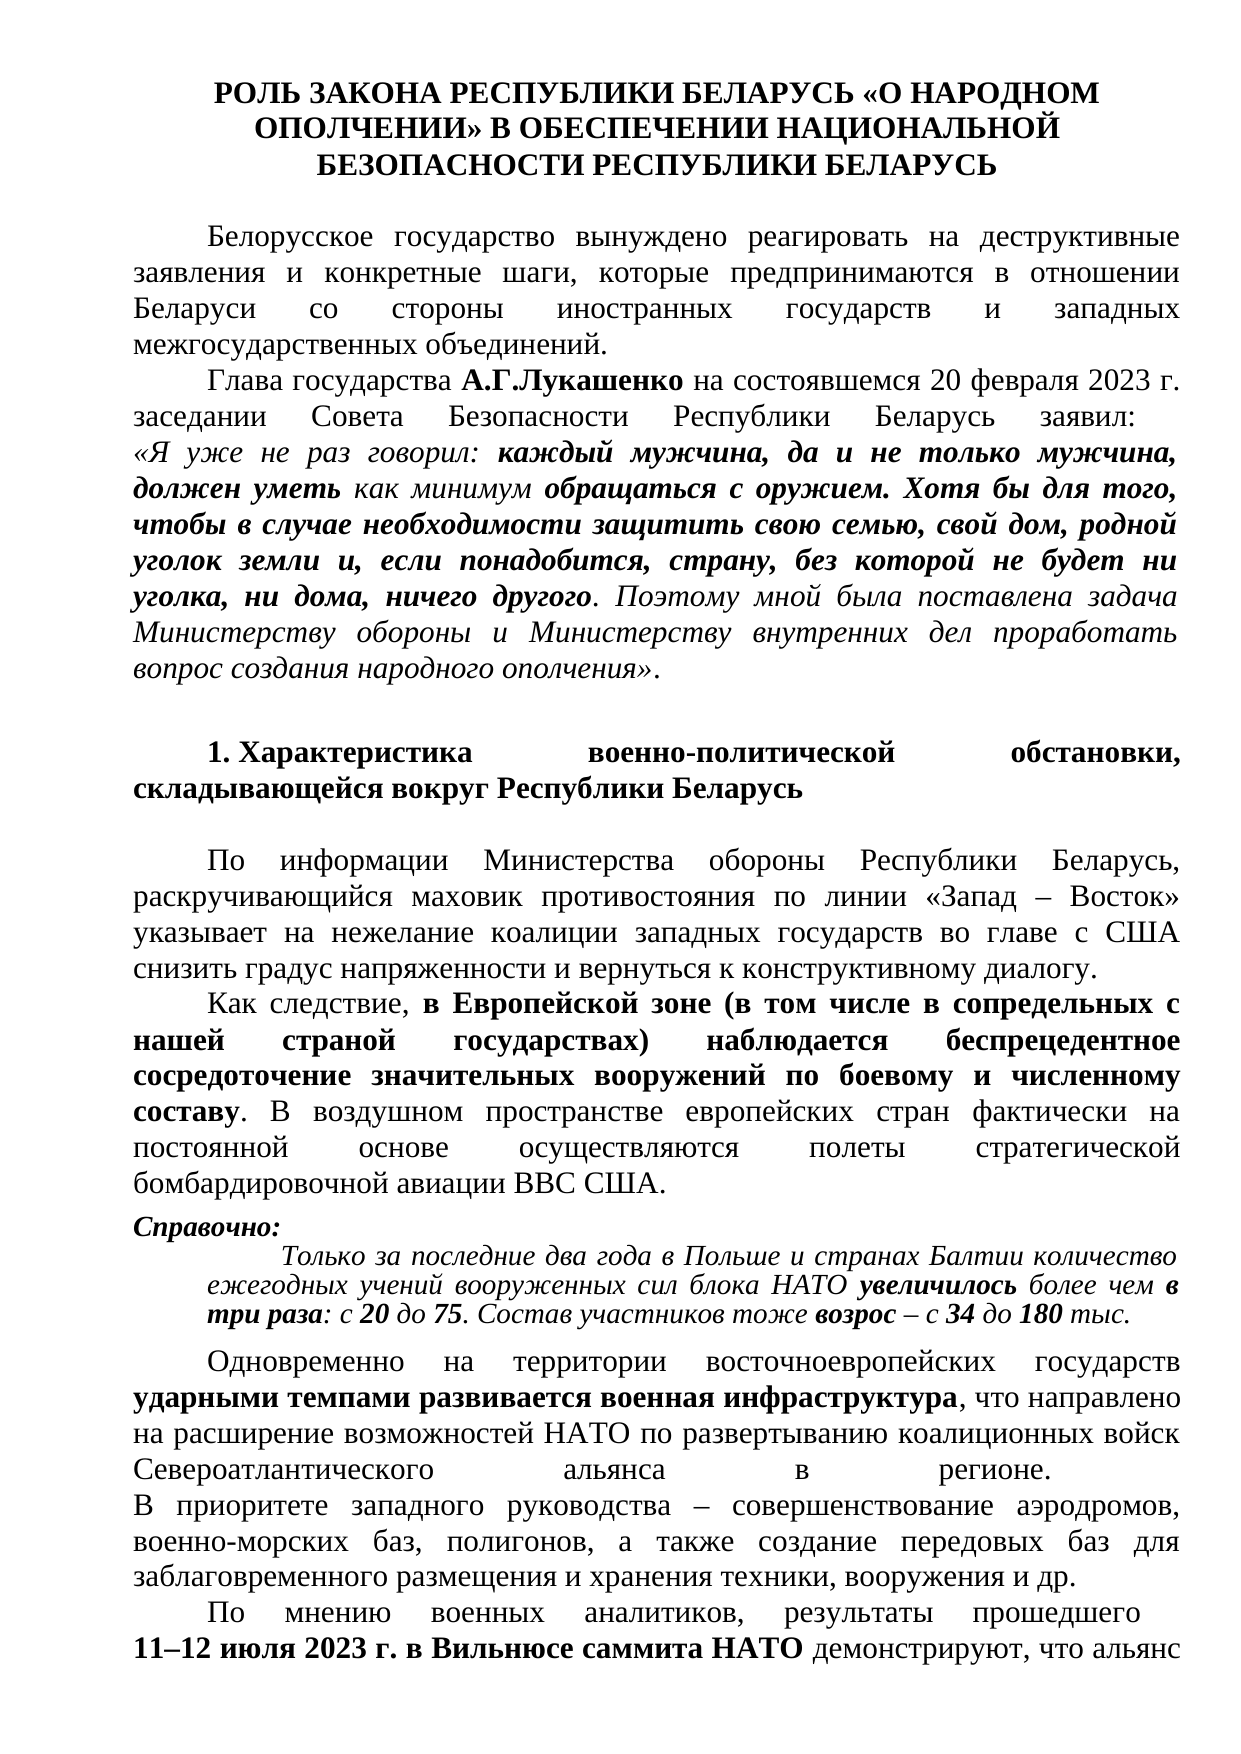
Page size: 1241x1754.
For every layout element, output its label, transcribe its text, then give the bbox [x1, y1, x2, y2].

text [133, 1594, 1181, 1666]
text Справочно: [133, 1213, 1181, 1242]
text РОЛЬ ЗАКОНА РЕСПУБЛИКИ БЕЛАРУСЬ «О НАРОДНОМ ОПОЛЧЕНИИ» В ОБЕСПЕЧЕНИИ НАЦИОНАЛЬНОЙ БЕЗОПАСНОСТИ РЕСПУБЛИКИ БЕЛАРУСЬ [133, 74, 1181, 182]
text По информации Министерства обороны Республики Беларусь, раскручивающийся маховик противостояния по линии «Запад – Восток» указывает на нежелание коалиции западных государств во главе с США снизить градус напряженности и вернуться к конструктивному диалогу. [133, 841, 1181, 985]
text 1. Характеристика военно-политической обстановки, складывающейся вокруг Республики Беларусь [133, 733, 1181, 805]
text Одновременно на территории восточноевропейских государств ударными темпами развивается военная инфраструктура, что направлено на расширение возможностей НАТО по развертыванию коалиционных войск Североатлантического альянса в регионе. В приоритете западного руководства – совершенствование аэродромов, военно-морских баз, полигонов, а также создание передовых баз для заблаговременного размещения и хранения техники, вооружения и др. [133, 1342, 1181, 1594]
text Белорусское государство вынуждено реагировать на деструктивные заявления и конкретные шаги, которые предпринимаются в отношении Беларуси со стороны иностранных государств и западных межгосударственных объединений. [133, 218, 1181, 361]
text Как следствие, в Европейской зоне (в том числе в сопредельных с нашей страной государствах) наблюдается беспрецедентное сосредоточение значительных вооружений по боевому и численному составу. В воздушном пространстве европейских стран фактически на постоянной основе осуществляются полеты стратегической бомбардировочной авиации ВВС США. [133, 985, 1181, 1200]
text Глава государства А.Г.Лукашенко на состоявшемся 20 февраля 2023 г. заседании Совета Безопасности Республики Беларусь заявил: «Я уже не раз говорил: каждый мужчина, да и не только мужчина, должен уметь как минимум обращаться с оружием. Хотя бы для того, чтобы в случае необходимости защитить свою семью, свой дом, родной уголок земли и, если понадобится, страну, без которой не будет ни уголка, ни дома, ничего другого. Поэтому мной была поставлена задача Министерству обороны и Министерству внутренних дел проработать вопрос создания народного ополчения». [133, 361, 1181, 685]
text Только за последние два года в Польше и странах Балтии количество ежегодных учений вооруженных сил блока НАТО увеличилось более чем в три раза: с 20 до 75. Состав участников тоже возрос – с 34 до 180 тыс. [207, 1242, 1181, 1329]
